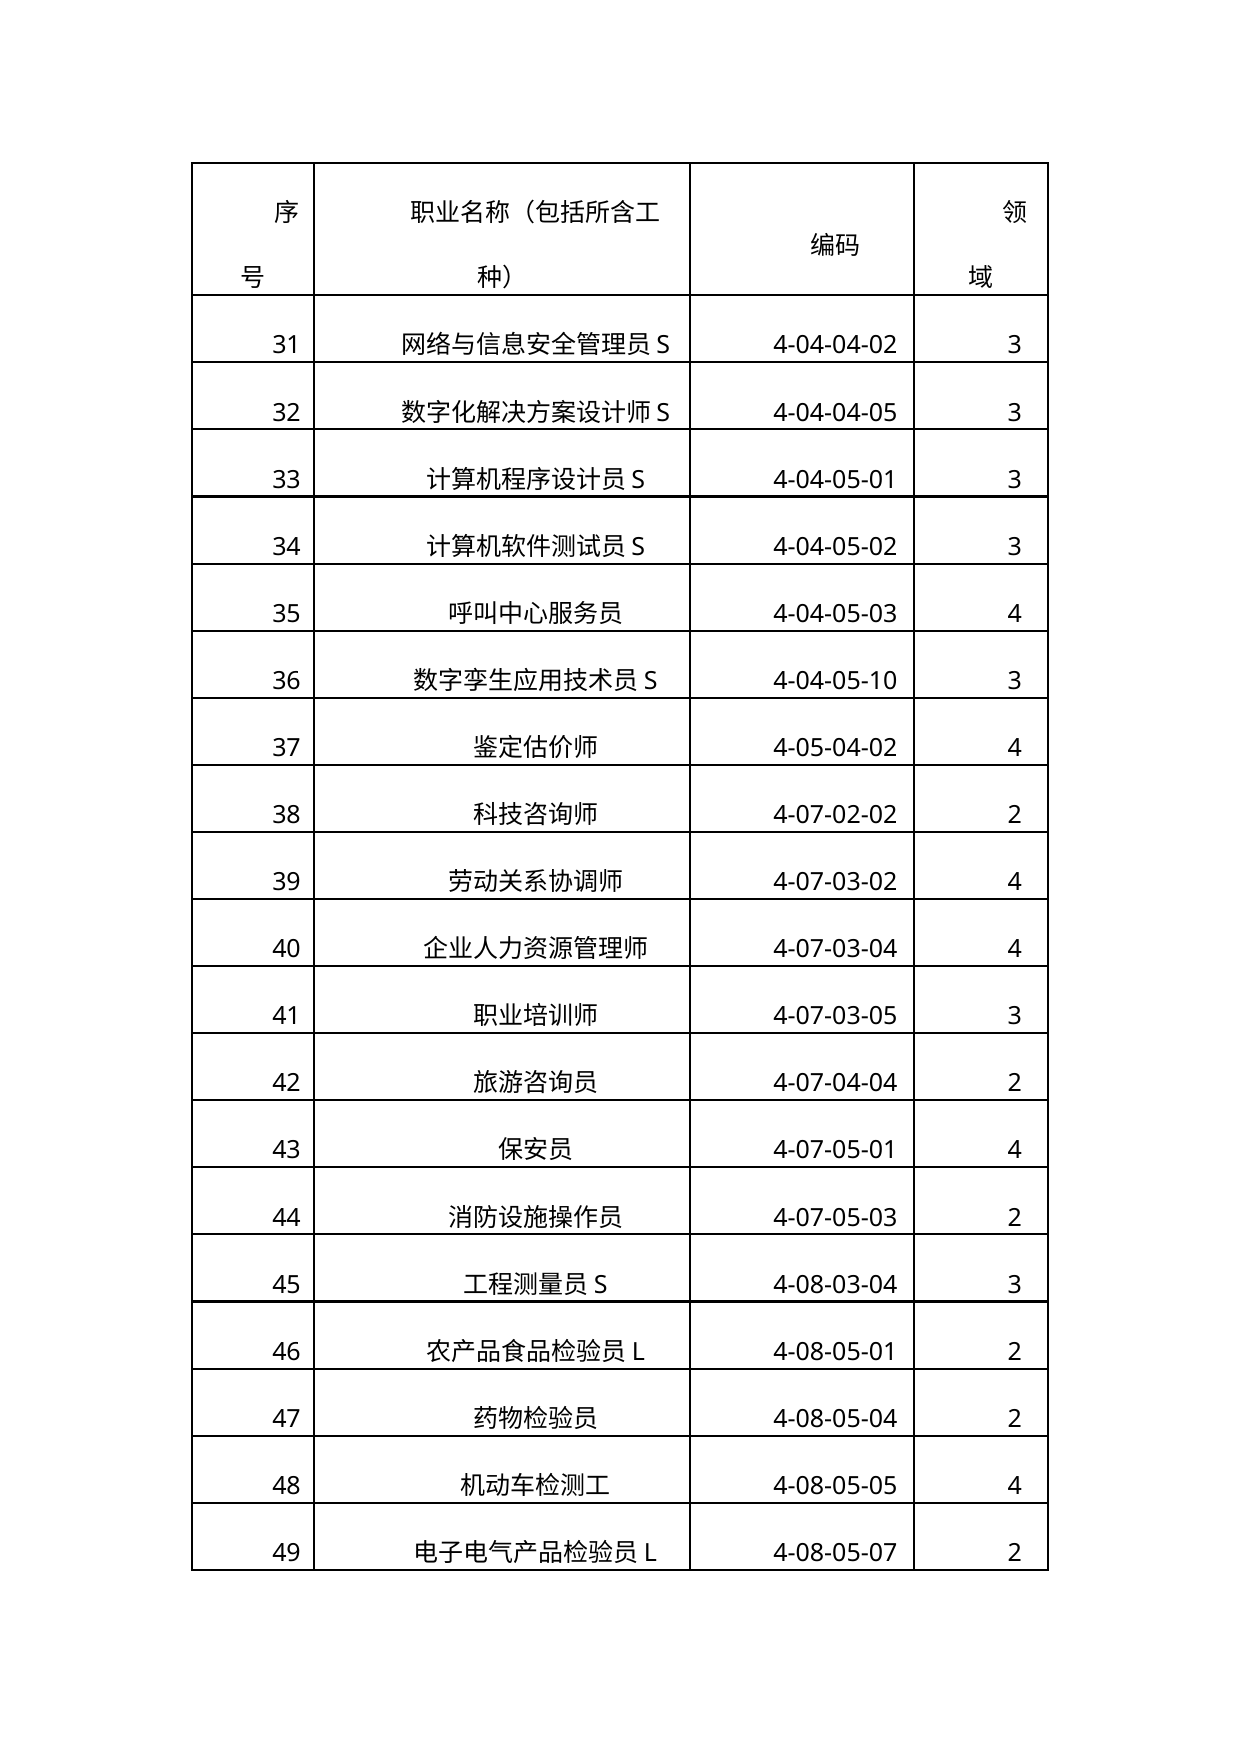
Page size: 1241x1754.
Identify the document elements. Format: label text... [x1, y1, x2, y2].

table_cell 2 [915, 1168, 1047, 1233]
table_cell 4-04-05-10 [691, 632, 913, 697]
table_cell 4 [915, 900, 1047, 965]
table_cell 4-08-05-01 [691, 1303, 913, 1367]
table_cell 3 [915, 363, 1047, 428]
table_cell 33 [193, 430, 313, 495]
table_cell 46 [193, 1303, 313, 1367]
table_cell 2 [915, 1034, 1047, 1099]
table_cell 网络与信息安全管理员S [315, 296, 689, 361]
table_cell 职业培训师 [315, 967, 689, 1032]
table_cell 4-07-04-04 [691, 1034, 913, 1099]
table_header 职业名称（包括所含工种） [315, 164, 689, 294]
table_cell 2 [915, 1504, 1047, 1569]
table_cell 计算机软件测试员S [315, 498, 689, 562]
table_cell 31 [193, 296, 313, 361]
table_cell 47 [193, 1370, 313, 1434]
table_cell 4-04-05-01 [691, 430, 913, 495]
table_cell 鉴定估价师 [315, 699, 689, 764]
table_cell 农产品食品检验员 L [315, 1303, 689, 1367]
table_cell 4-04-04-02 [691, 296, 913, 361]
table_cell 工程测量员S [315, 1235, 689, 1300]
table_cell 数字化解决方案设计师S [315, 363, 689, 428]
table_cell 3 [915, 632, 1047, 697]
table_cell 机动车检测工 [315, 1437, 689, 1502]
table_cell 4-04-05-03 [691, 565, 913, 629]
table_cell 4-07-03-05 [691, 967, 913, 1032]
table_header 领域 [915, 164, 1047, 294]
table_cell 呼叫中心服务员 [315, 565, 689, 629]
table_cell 3 [915, 967, 1047, 1032]
table_cell 旅游咨询员 [315, 1034, 689, 1099]
table_cell 4-08-03-04 [691, 1235, 913, 1300]
table_cell 3 [915, 430, 1047, 495]
table_cell 4-07-02-02 [691, 766, 913, 831]
table_cell 38 [193, 766, 313, 831]
table_cell 2 [915, 1370, 1047, 1434]
table_cell 45 [193, 1235, 313, 1300]
table_cell 4-08-05-05 [691, 1437, 913, 1502]
table_cell 49 [193, 1504, 313, 1569]
table_cell 药物检验员 [315, 1370, 689, 1434]
table_cell 34 [193, 498, 313, 562]
table_cell 2 [915, 766, 1047, 831]
table_cell 3 [915, 296, 1047, 361]
table_cell 4 [915, 1101, 1047, 1166]
table_cell 数字孪生应用技术员S [315, 632, 689, 697]
table_cell 4-07-05-01 [691, 1101, 913, 1166]
table_cell 37 [193, 699, 313, 764]
table_cell 4-07-03-02 [691, 833, 913, 898]
table_cell 48 [193, 1437, 313, 1502]
table_cell 40 [193, 900, 313, 965]
table_cell 计算机程序设计员S [315, 430, 689, 495]
table_cell 44 [193, 1168, 313, 1233]
table_cell 4 [915, 833, 1047, 898]
table_cell 4-05-04-02 [691, 699, 913, 764]
table_header 序号 [193, 164, 313, 294]
table_cell 劳动关系协调师 [315, 833, 689, 898]
table_cell 企业人力资源管理师 [315, 900, 689, 965]
table_cell 3 [915, 498, 1047, 562]
table_cell 4-04-04-05 [691, 363, 913, 428]
table_cell 4 [915, 1437, 1047, 1502]
table_cell 35 [193, 565, 313, 629]
table_cell 电子电气产品检验员L [315, 1504, 689, 1569]
table_cell 4-07-05-03 [691, 1168, 913, 1233]
table_cell 科技咨询师 [315, 766, 689, 831]
table_cell 保安员 [315, 1101, 689, 1166]
table_cell 42 [193, 1034, 313, 1099]
table_cell 3 [915, 1235, 1047, 1300]
table_cell 41 [193, 967, 313, 1032]
table_cell 39 [193, 833, 313, 898]
table_cell 43 [193, 1101, 313, 1166]
table_cell 4 [915, 699, 1047, 764]
table_header 编码 [691, 164, 913, 294]
table_cell 4 [915, 565, 1047, 629]
table_cell 32 [193, 363, 313, 428]
table_cell 4-08-05-07 [691, 1504, 913, 1569]
table_cell 4-08-05-04 [691, 1370, 913, 1434]
table_cell 2 [915, 1303, 1047, 1367]
table_cell 4-04-05-02 [691, 498, 913, 562]
table_cell 4-07-03-04 [691, 900, 913, 965]
table_cell 消防设施操作员 [315, 1168, 689, 1233]
table_cell 36 [193, 632, 313, 697]
